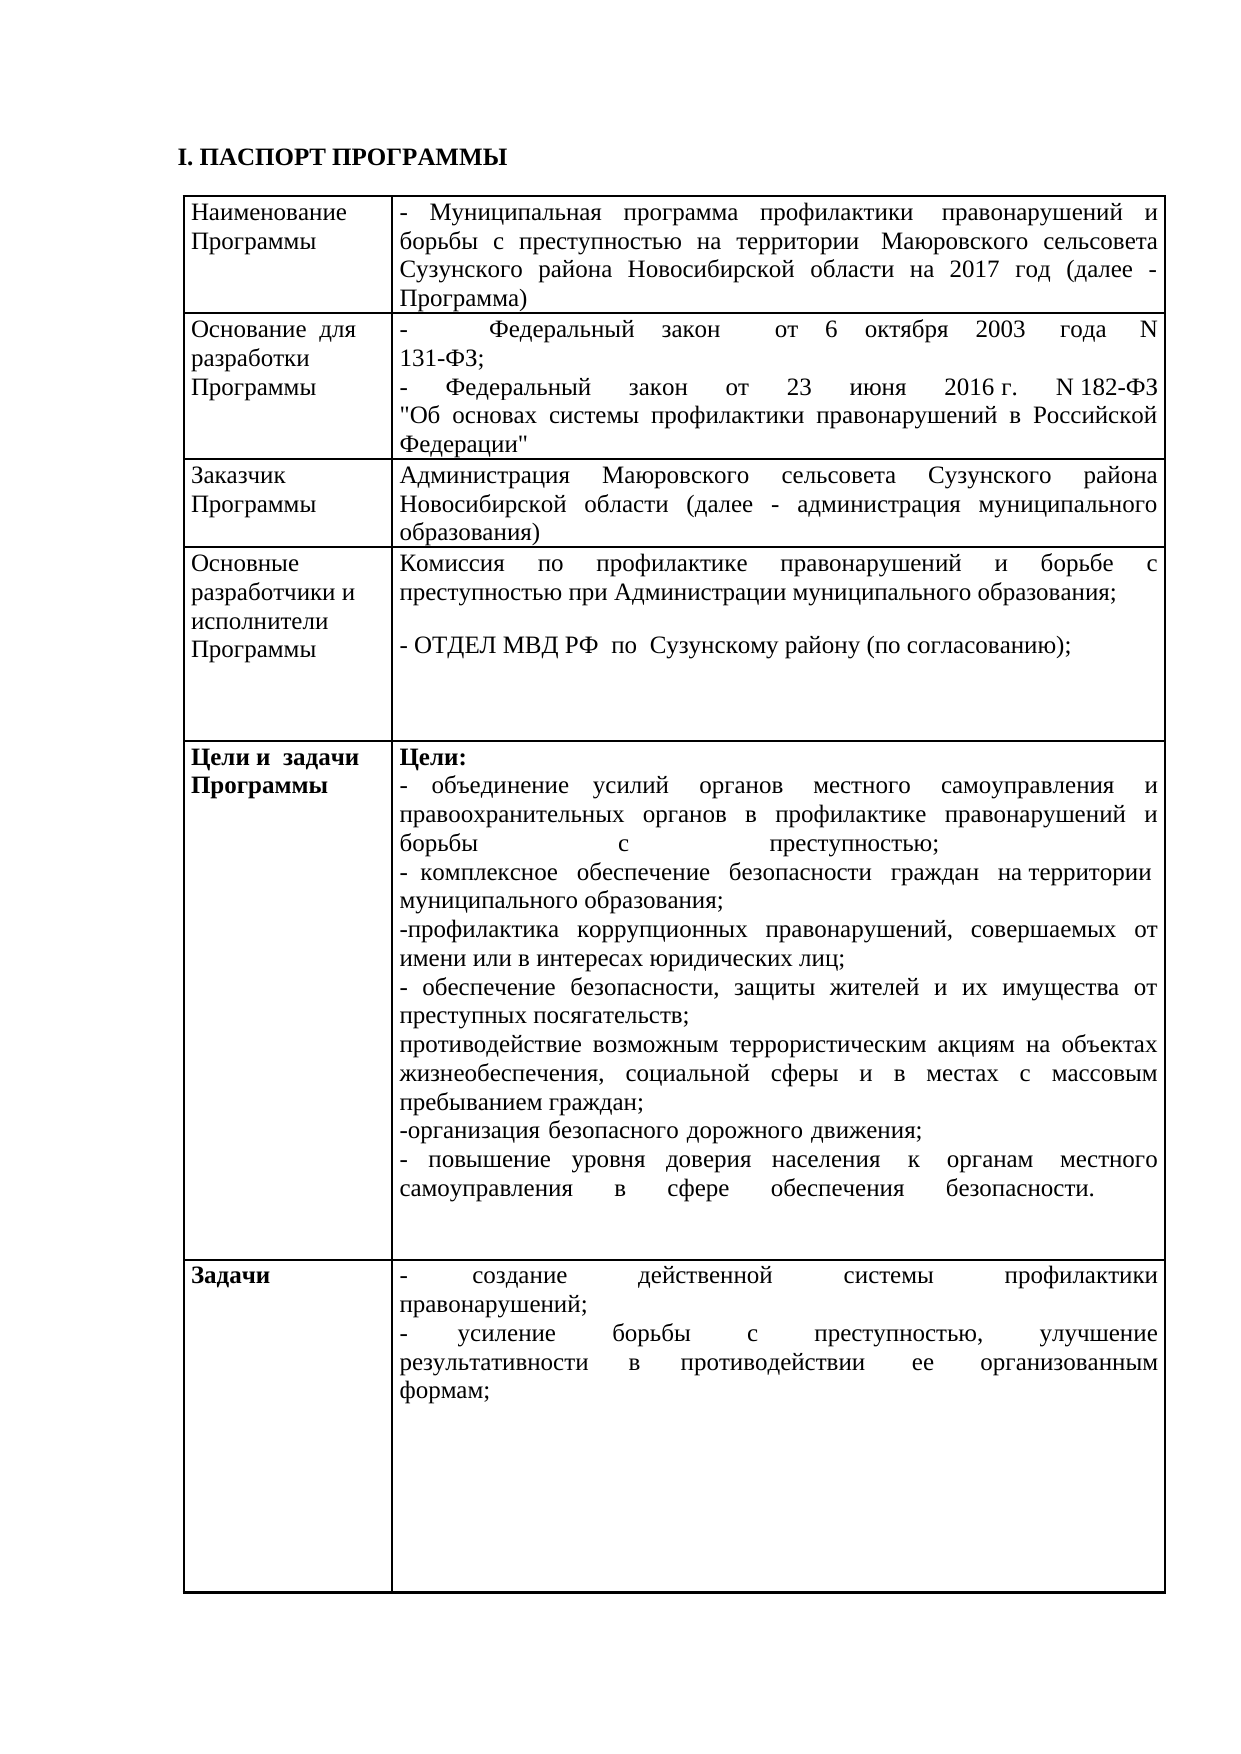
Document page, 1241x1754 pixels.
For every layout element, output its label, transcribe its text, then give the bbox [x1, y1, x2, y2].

text I. ПАСПОРТ ПРОГРАММЫ [177, 142, 1152, 171]
table_header - Муниципальная программа профилактики правонарушений и борьбы с преступностью на территории Маюровского сельсовета Сузунского района Новосибирской области на 2017 год (далее - Программа) [393, 197, 1164, 312]
table_cell Цели: - объединение усилий органов местного самоуправления и правоохранительных органов в профилактике правонарушений и борьбы с преступностью; - комплексное обеспечение безопасности граждан на территории муниципального образования; -профилактика коррупционных правонарушений, совершаемых от имени или в интересах юридических лиц; - обеспечение безопасности, защиты жителей и их имущества от преступных посягательств; противодействие возможным террористическим акциям на объектах жизнеобеспечения, социальной сферы и в местах с массовым пребыванием граждан; -организация безопасного дорожного движения; - повышение уровня доверия населения к органам местного самоуправления в сфере обеспечения безопасности. [393, 742, 1164, 1258]
table_cell Основные разработчики и исполнители Программы [185, 548, 391, 740]
table_cell Основание для разработки Программы [185, 314, 391, 458]
table_cell Цели и задачи Программы [185, 742, 391, 1258]
table_cell Заказчик Программы [185, 460, 391, 546]
table_cell Администрация Маюровского сельсовета Сузунского района Новосибирской области (далее - администрация муниципального образования) [393, 460, 1164, 546]
table_cell Задачи [185, 1261, 391, 1591]
table_cell - создание действенной системы профилактики правонарушений; - усиление борьбы с преступностью, улучшение результативности в противодействии ее организованным формам; [393, 1261, 1164, 1591]
table_cell Комиссия по профилактике правонарушений и борьбе с преступностью при Администрации муниципального образования; - ОТДЕЛ МВД РФ по Сузунскому району (по согласованию); [393, 548, 1164, 740]
table_header Наименование Программы [185, 197, 391, 312]
table_cell - Федеральный закон от 6 октября 2003 года N 131-ФЗ; - Федеральный закон от 23 июня 2016 г. N 182-ФЗ "Об основах системы профилактики правонарушений в Российской Федерации" [393, 314, 1164, 458]
